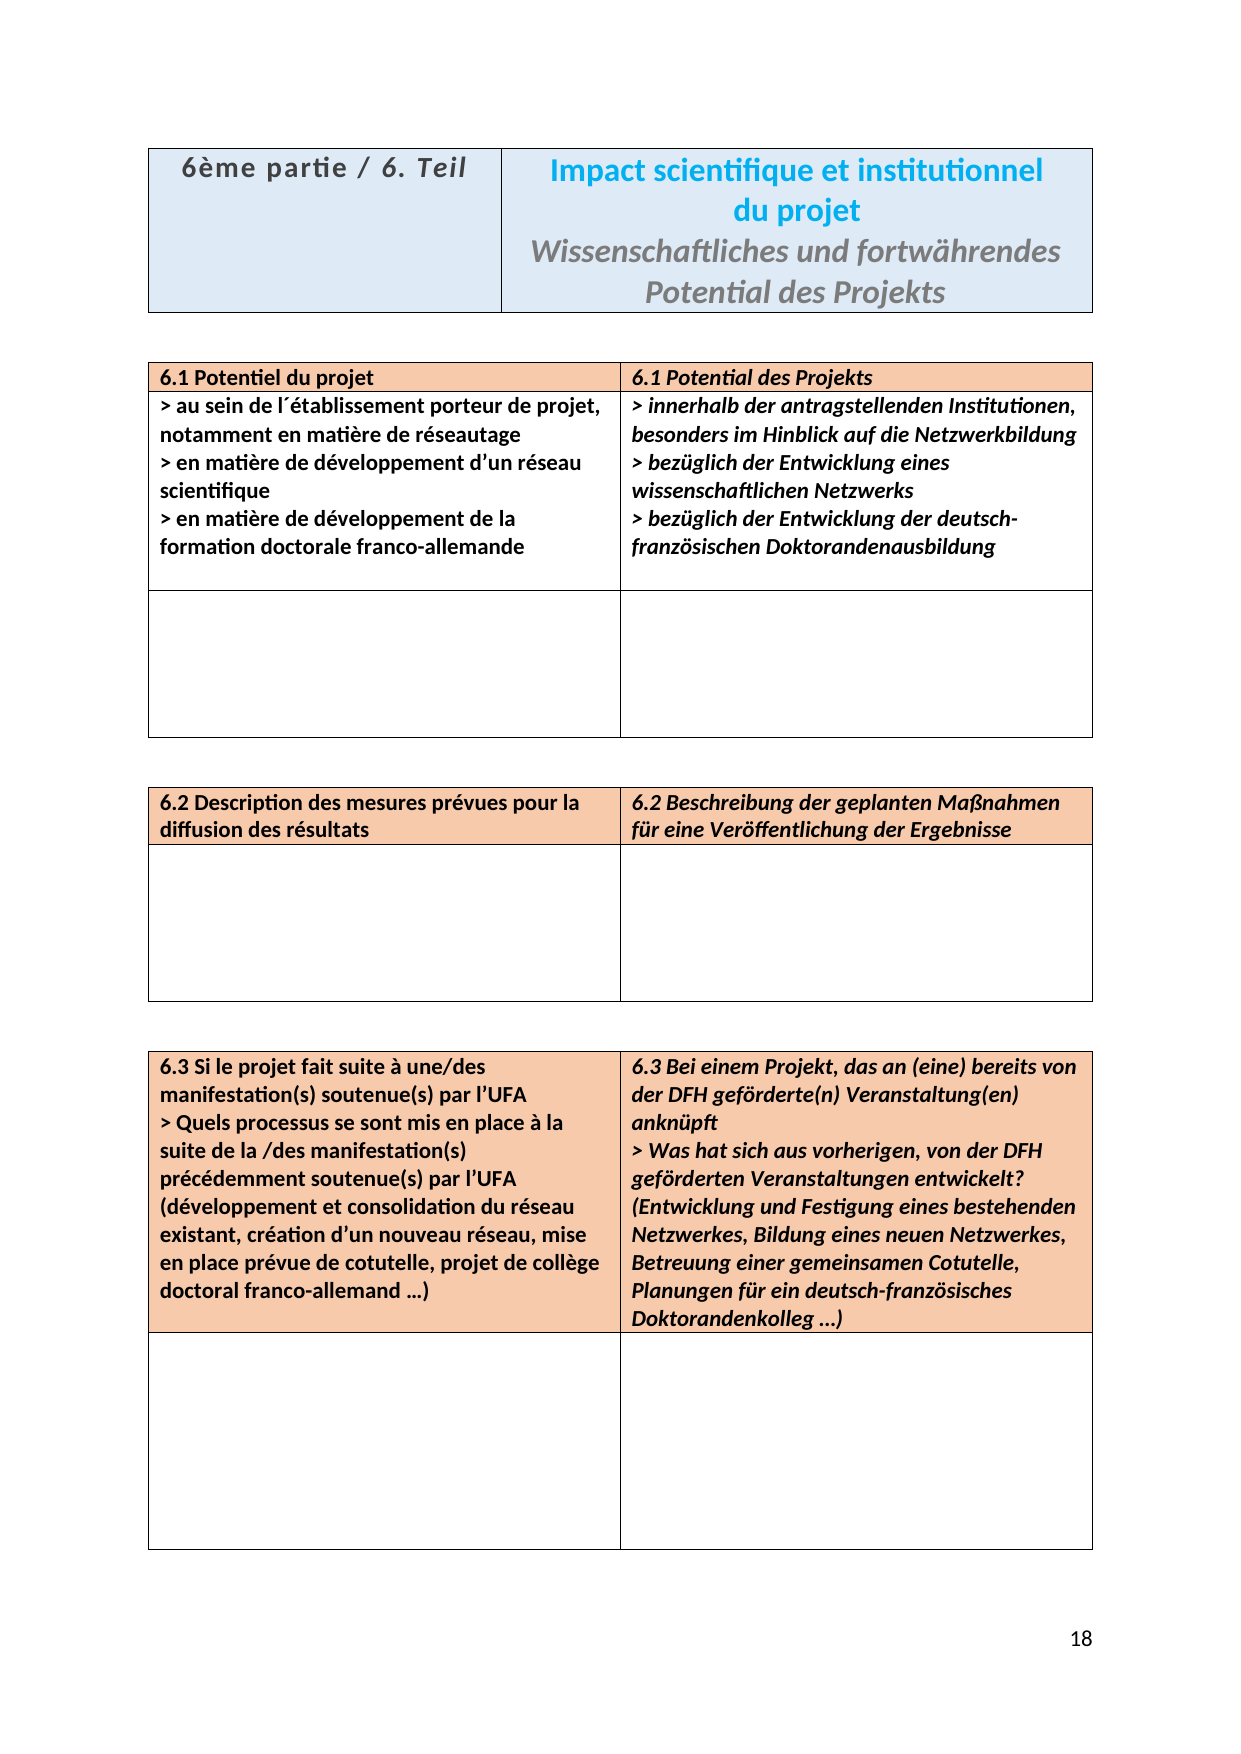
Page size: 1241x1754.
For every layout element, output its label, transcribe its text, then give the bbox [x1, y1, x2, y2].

table_cell [149, 845, 620, 1001]
table_header 6.2 Beschreibung der geplanten Maßnahmen für eine Veröffentlichung der Ergebnisse [621, 788, 1092, 844]
table_header 6.3 Bei einem Projekt, das an (eine) bereits von der DFH geförderte(n) Veranstaltung(en) anknüpft > Was hat sich aus vorherigen, von der DFH geförderten Veranstaltungen entwickelt? (Entwicklung und Festigung eines bestehenden Netzwerkes, Bildung eines neuen Netzwerkes, Betreuung einer gemeinsamen Cotutelle, Planungen für ein deutsch-französisches Doktorandenkolleg …) [621, 1052, 1092, 1332]
table_cell [621, 1333, 1092, 1549]
table_cell [149, 1333, 620, 1549]
table_header 6.1 Potential des Projekts [621, 363, 1092, 391]
table_header Impact scientifique et institutionnel du projet Wissenschaftliches und fortwährendes Potential des Projekts [502, 149, 1092, 312]
table_cell [149, 591, 620, 737]
table_header 6.3 Si le projet fait suite à une/des manifestation(s) soutenue(s) par l’UFA > Quels processus se sont mis en place à la suite de la /des manifestation(s) précédemment soutenue(s) par l’UFA (développement et consolidation du réseau existant, création d’un nouveau réseau, mise en place prévue de cotutelle, projet de collège doctoral franco-allemand …) [149, 1052, 620, 1332]
table_cell > innerhalb der antragstellenden Institutionen, besonders im Hinblick auf die Netzwerkbildung > bezüglich der Entwicklung eines wissenschaftlichen Netzwerks > bezüglich der Entwicklung der deutsch-französischen Doktorandenausbildung [621, 392, 1092, 590]
table_cell [621, 591, 1092, 737]
table_cell [621, 845, 1092, 1001]
table_header 6.1 Potentiel du projet [149, 363, 620, 391]
table_header 6ème partie / 6. Teil [149, 149, 501, 312]
table_header 6.2 Description des mesures prévues pour la diffusion des résultats [149, 788, 620, 844]
table_cell > au sein de l´établissement porteur de projet, notamment en matière de réseautage > en matière de développement d’un réseau scientifique > en matière de développement de la formation doctorale franco-allemande [149, 392, 620, 590]
